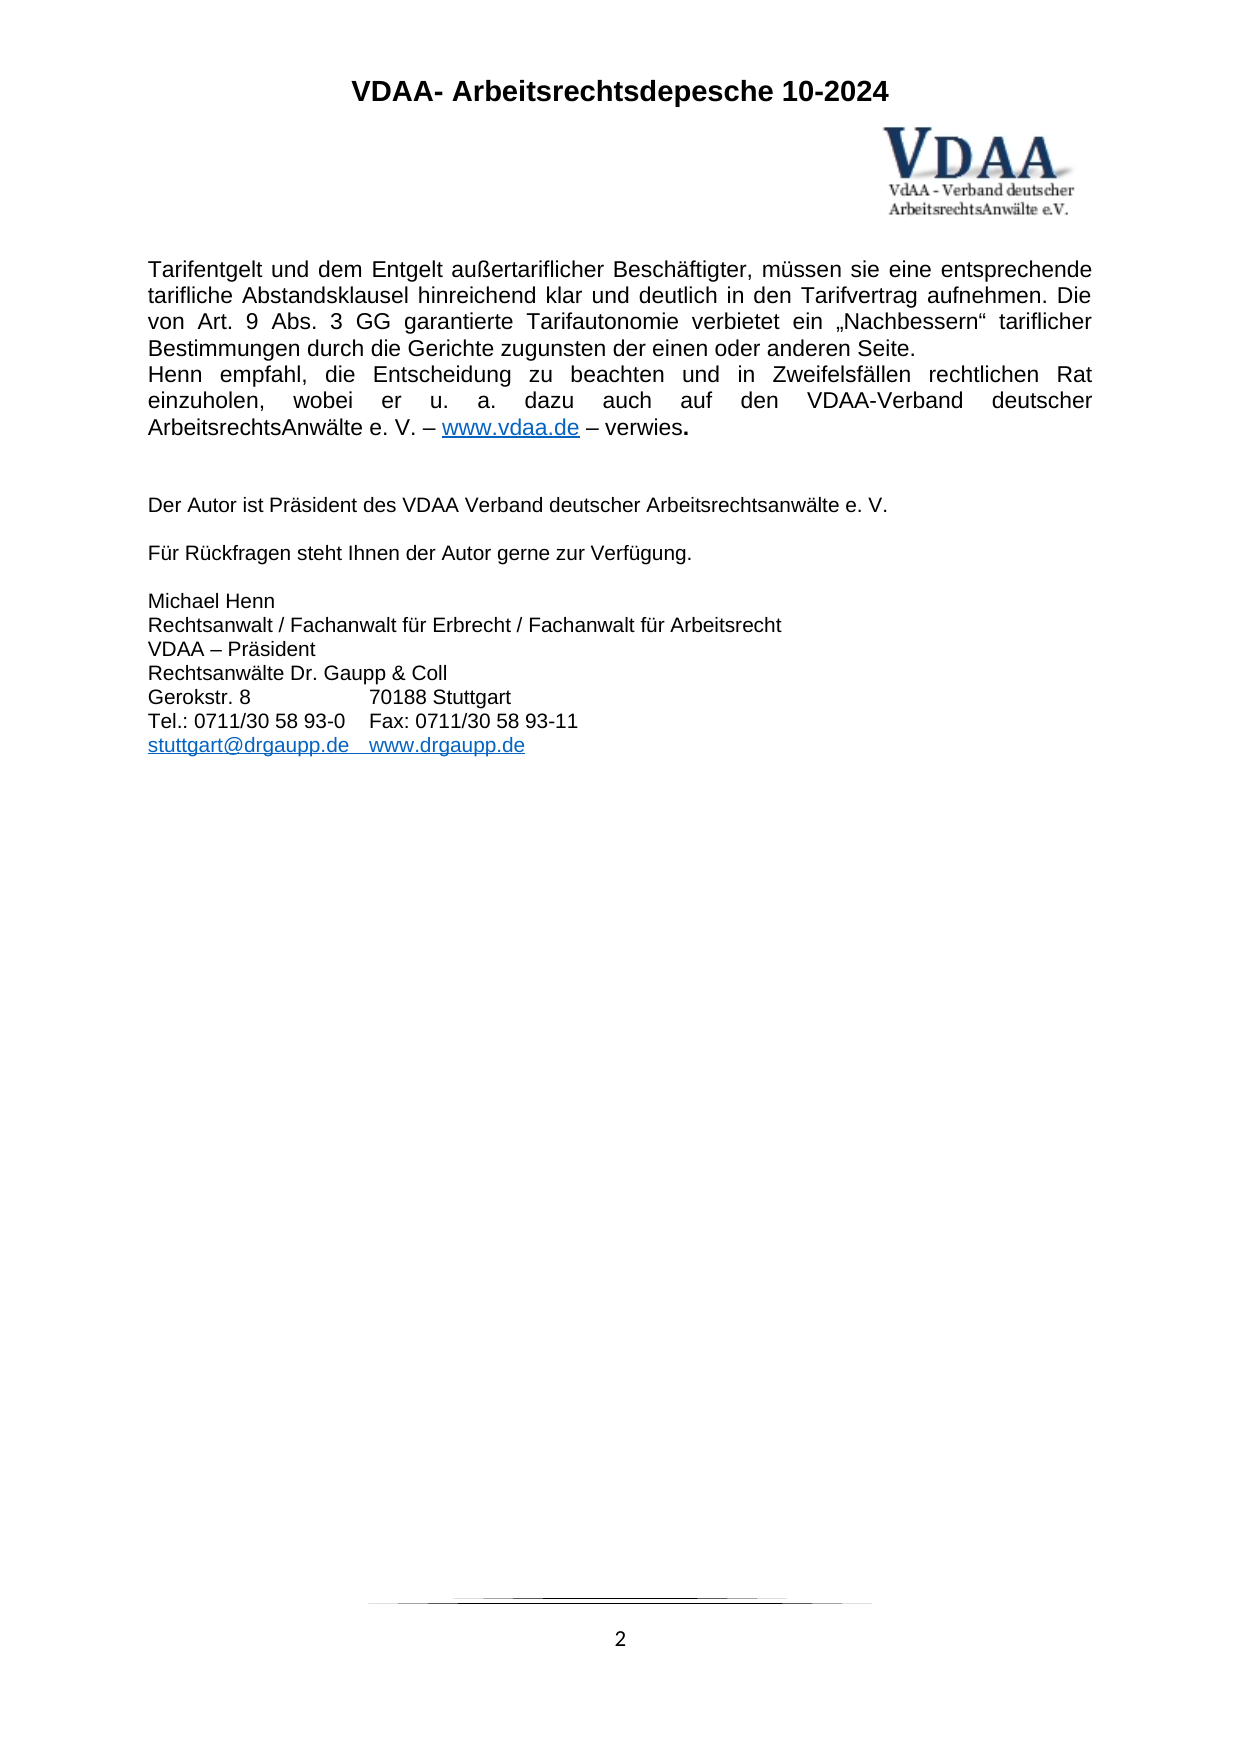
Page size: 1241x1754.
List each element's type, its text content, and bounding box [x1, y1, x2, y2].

text Rechtsanwälte Dr. Gaupp & Coll [148, 661, 1093, 684]
text Tel.: 0711/30 58 93-0 Fax: 0711/30 58 93-11 [148, 708, 1093, 732]
text Henn empfahl, die Entscheidung zu beachten und in Zweifelsfällen rechtlichen Rat einzuholen, wobei er u. a. dazu auch auf den VDAA-Verband deutscher ArbeitsrechtsAnwälte e. V. – www.vdaa.de – verwies. [148, 361, 1093, 440]
picture [877, 126, 1093, 218]
text Für Rückfragen steht Ihnen der Autor gerne zur Verfügung. [148, 541, 1093, 565]
text Michael Henn [148, 589, 1093, 613]
text stuttgart@drgaupp.de www.drgaupp.de [148, 732, 1093, 756]
text VDAA – Präsident [148, 637, 1093, 661]
text Gerokstr. 8 70188 Stuttgart [148, 684, 1093, 708]
text Rechtsanwalt / Fachanwalt für Erbrecht / Fachanwalt für Arbeitsrecht [148, 613, 1093, 637]
text Der Autor ist Präsident des VDAA Verband deutscher Arbeitsrechtsanwälte e. V. [148, 493, 1093, 517]
